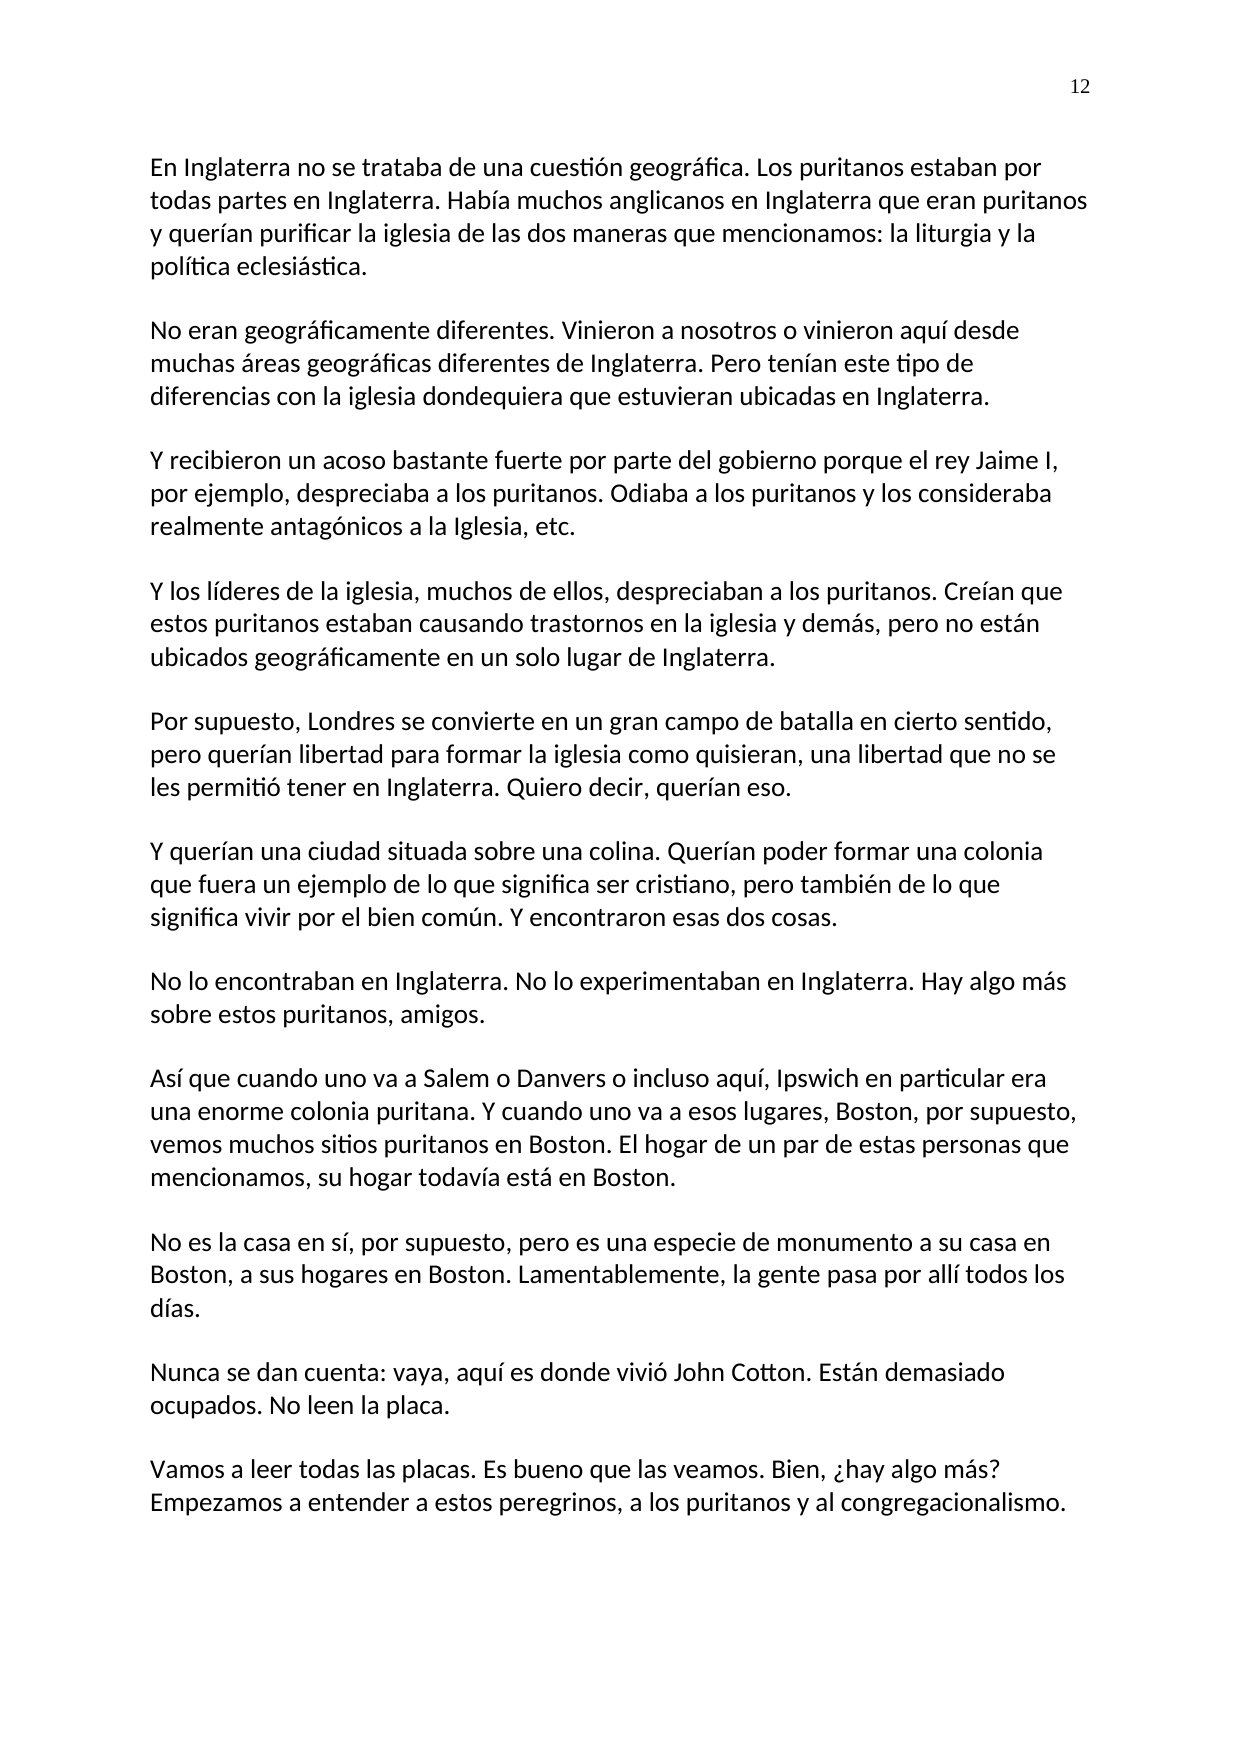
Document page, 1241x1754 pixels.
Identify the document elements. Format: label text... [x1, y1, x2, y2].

text Así que cuando uno va a Salem o Danvers o incluso aquí, Ipswich en particular era una enorme colonia puritana. Y cuando uno va a esos lugares, Boston, por supuesto, vemos muchos sitios puritanos en Boston. El hogar de un par de estas personas que mencionamos, su hogar todavía está en Boston. [150, 1061, 1090, 1193]
text Nunca se dan cuenta: vaya, aquí es donde vivió John Cotton. Están demasiado ocupados. No leen la placa. [150, 1355, 1090, 1421]
text No eran geográficamente diferentes. Vinieron a nosotros o vinieron aquí desde muchas áreas geográficas diferentes de Inglaterra. Pero tenían este tipo de diferencias con la iglesia dondequiera que estuvieran ubicadas en Inglaterra. [150, 313, 1090, 412]
text Y los líderes de la iglesia, muchos de ellos, despreciaban a los puritanos. Creían que estos puritanos estaban causando trastornos en la iglesia y demás, pero no están ubicados geográficamente en un solo lugar de Inglaterra. [150, 574, 1090, 673]
text Y querían una ciudad situada sobre una colina. Querían poder formar una colonia que fuera un ejemplo de lo que significa ser cristiano, pero también de lo que significa vivir por el bien común. Y encontraron esas dos cosas. [150, 834, 1090, 933]
text No lo encontraban en Inglaterra. No lo experimentaban en Inglaterra. Hay algo más sobre estos puritanos, amigos. [150, 964, 1090, 1030]
text No es la casa en sí, por supuesto, pero es una especie de monumento a su casa en Boston, a sus hogares en Boston. Lamentablemente, la gente pasa por allí todos los días. [150, 1225, 1090, 1324]
text En Inglaterra no se trataba de una cuestión geográfica. Los puritanos estaban por todas partes en Inglaterra. Había muchos anglicanos en Inglaterra que eran puritanos y querían purificar la iglesia de las dos maneras que mencionamos: la liturgia y la política eclesiástica. [150, 150, 1090, 282]
text Y recibieron un acoso bastante fuerte por parte del gobierno porque el rey Jaime I, por ejemplo, despreciaba a los puritanos. Odiaba a los puritanos y los consideraba realmente antagónicos a la Iglesia, etc. [150, 443, 1090, 542]
text Por supuesto, Londres se convierte en un gran campo de batalla en cierto sentido, pero querían libertad para formar la iglesia como quisieran, una libertad que no se les permitió tener en Inglaterra. Quiero decir, querían eso. [150, 704, 1090, 803]
text Vamos a leer todas las placas. Es bueno que las veamos. Bien, ¿hay algo más? Empezamos a entender a estos peregrinos, a los puritanos y al congregacionalismo. [150, 1452, 1090, 1518]
